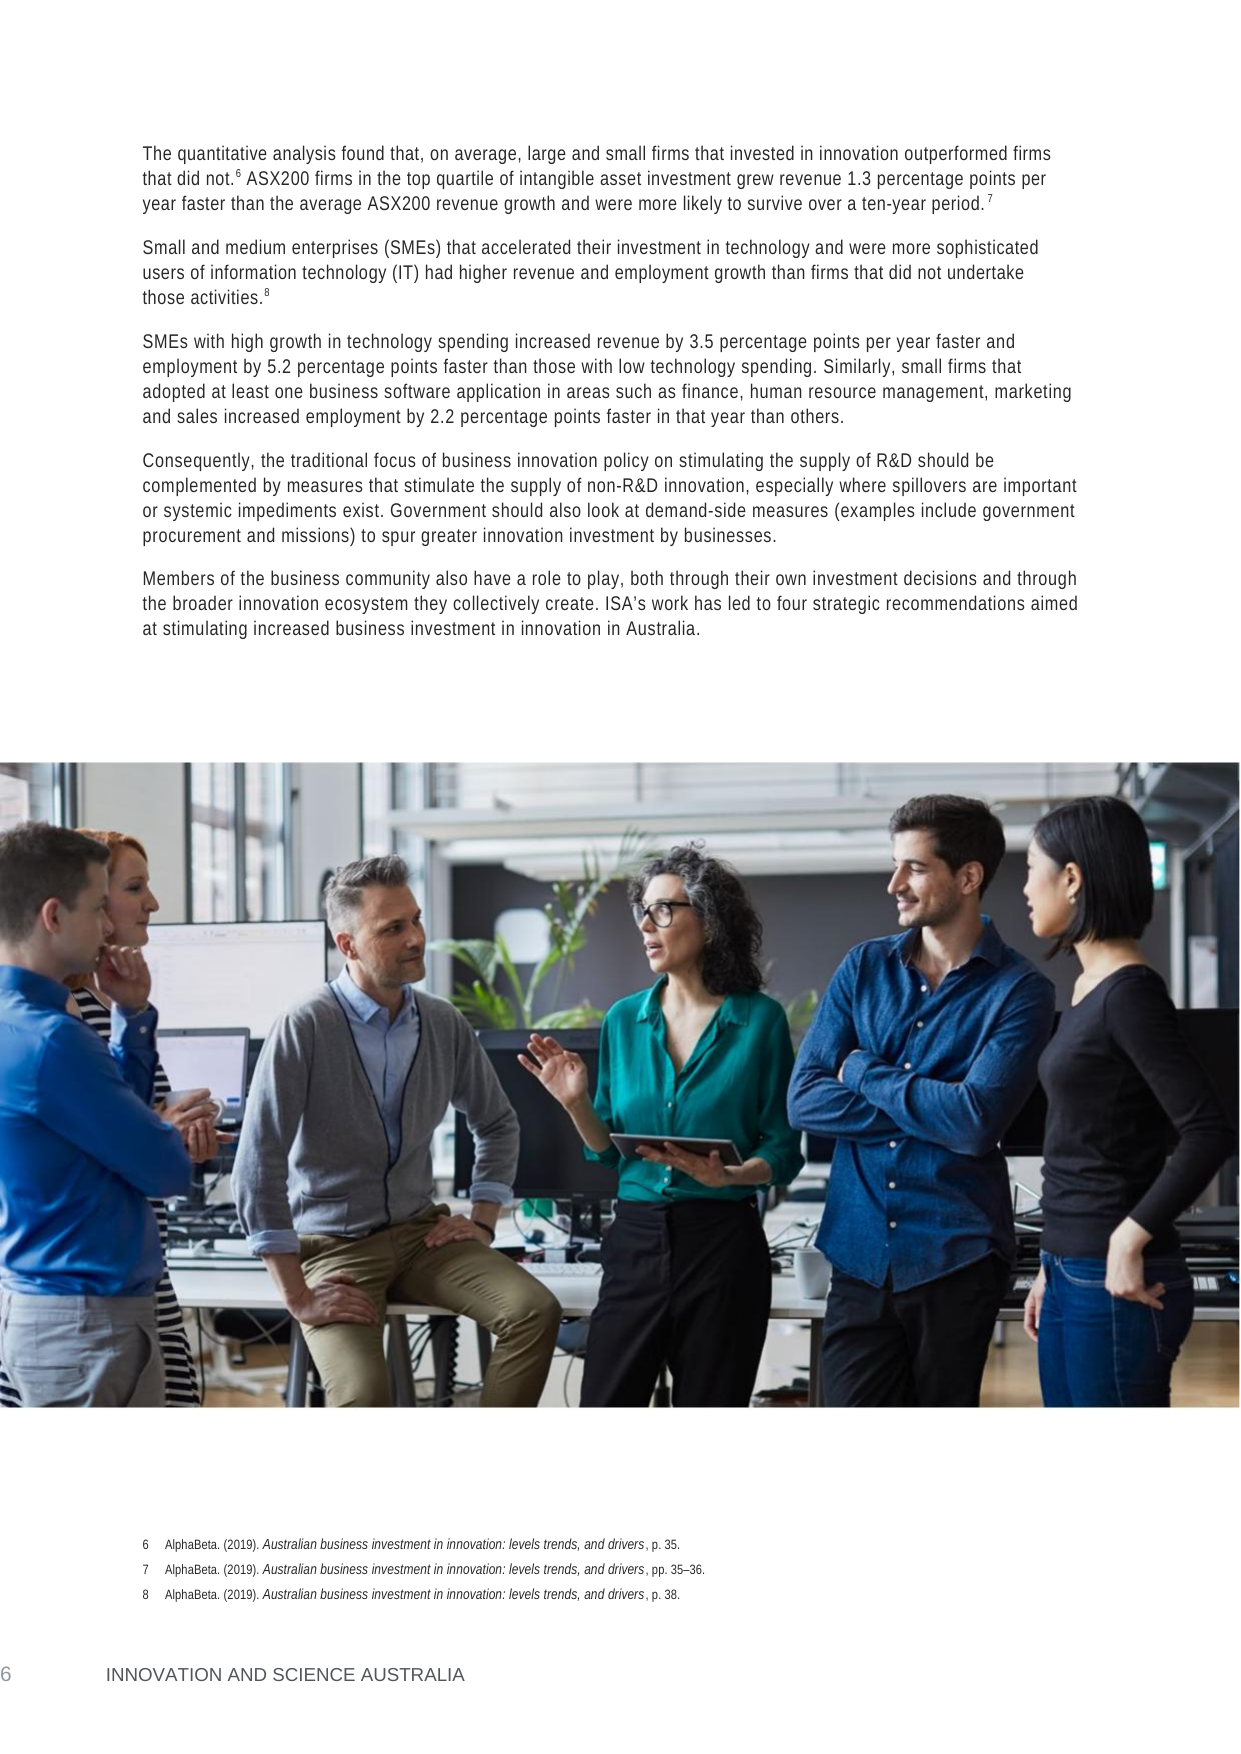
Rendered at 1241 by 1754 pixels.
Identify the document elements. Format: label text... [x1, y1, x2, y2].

text 6 INNOVATION AND SCIENCE AUSTRALIA [0, 1663, 1239, 1685]
text Consequently, the traditional focus of business innovation policy on stimulating the supply of R&D should be complemented by measures that stimulate the supply of non-R&D innovation, especially where spillovers are important or systemic impediments exist. Government should also look at demand-side measures (examples include government procurement and missions) to spur greater innovation investment by businesses. [142, 447, 1089, 547]
text Members of the business community also have a role to play, both through their own investment decisions and through the broader innovation ecosystem they collectively create. ISA’s work has led to four strategic recommendations aimed at stimulating increased business investment in innovation in Australia. [142, 566, 1089, 641]
text 8 AlphaBeta. (2019). Australian business investment in innovation: levels trends, and drivers, p. 38. [142, 1587, 1239, 1602]
text Small and medium enterprises (SMEs) that accelerated their investment in technology and were more sophisticated users of information technology (IT) had higher revenue and employment growth than firms that did not undertake those activities.8 [142, 234, 1059, 309]
picture [0, 762, 1240, 1410]
text 7 AlphaBeta. (2019). Australian business investment in innovation: levels trends, and drivers, pp. 35–36. [142, 1562, 1239, 1577]
text The quantitative analysis found that, on average, large and small firms that invested in innovation outperformed firms that did not.6 ASX200 firms in the top quartile of intangible asset investment grew revenue 1.3 percentage points per year faster than the average ASX200 revenue growth and were more likely to survive over a ten-year period.7 [142, 141, 1074, 216]
text 6 AlphaBeta. (2019). Australian business investment in innovation: levels trends, and drivers, p. 35. [142, 1537, 1239, 1552]
text SMEs with high growth in technology spending increased revenue by 3.5 percentage points per year faster and employment by 5.2 percentage points faster than those with low technology spending. Similarly, small firms that adopted at least one business software application in areas such as finance, human resource management, marketing and sales increased employment by 2.2 percentage points faster in that year than others. [142, 328, 1074, 428]
